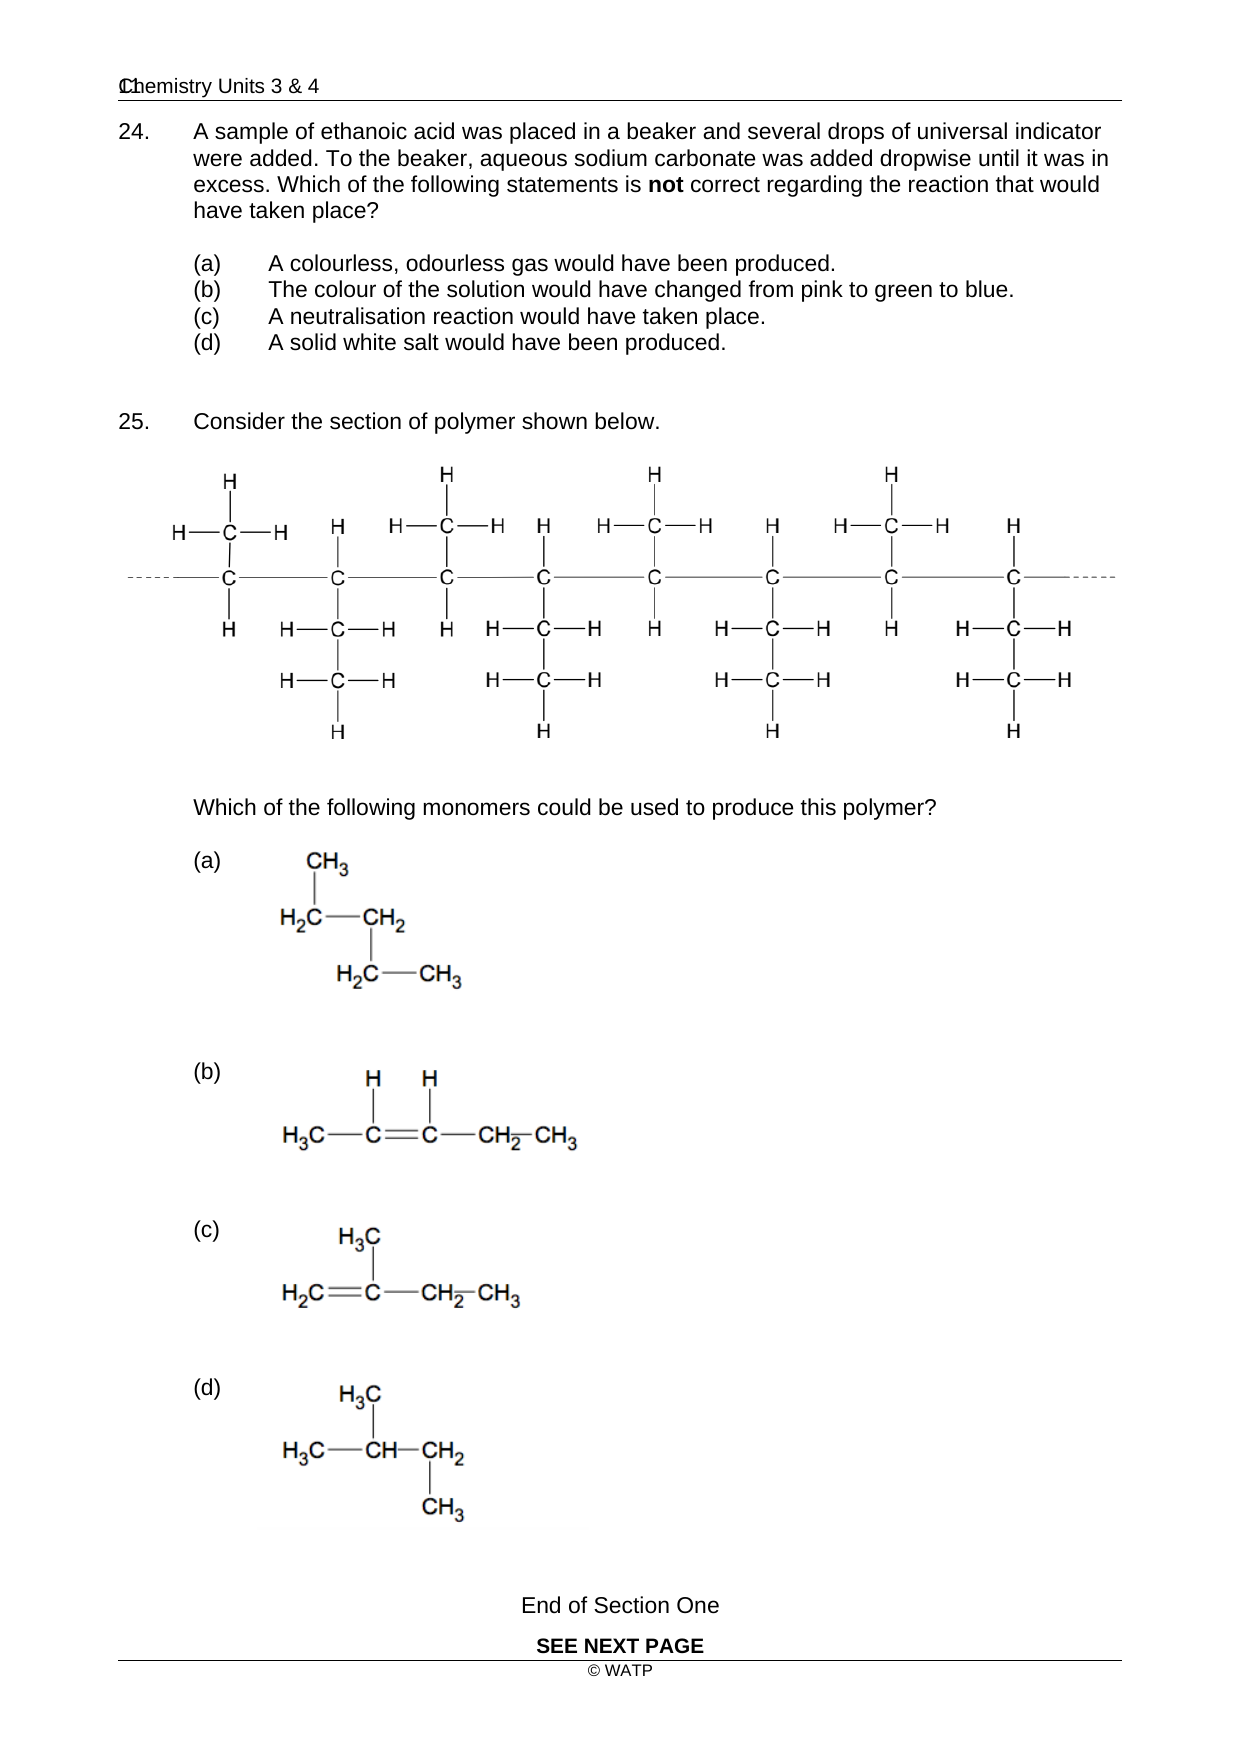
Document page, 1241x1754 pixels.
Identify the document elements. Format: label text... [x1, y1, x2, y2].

text End of Section One [118, 1592, 1122, 1619]
text 24. A sample of ethanoic acid was placed in a beaker and several drops of universal indicator were added. To the beaker, aqueous sodium carbonate was added dropwise until it was in excess. Which of the following statements is not correct regarding the reaction that would have taken place? [118, 118, 1122, 223]
list A neutralisation reaction would have taken place. [193, 303, 1122, 329]
text Which of the following monomers could be used to produce this polymer? [193, 794, 1122, 820]
list The colour of the solution would have changed from pink to green to blue. [193, 276, 1122, 303]
list A colourless, odourless gas would have been produced. [193, 250, 1122, 276]
text 25. Consider the section of polymer shown below. [118, 408, 1122, 434]
list A solid white salt would have been produced. [193, 329, 1122, 355]
picture [256, 840, 590, 1530]
